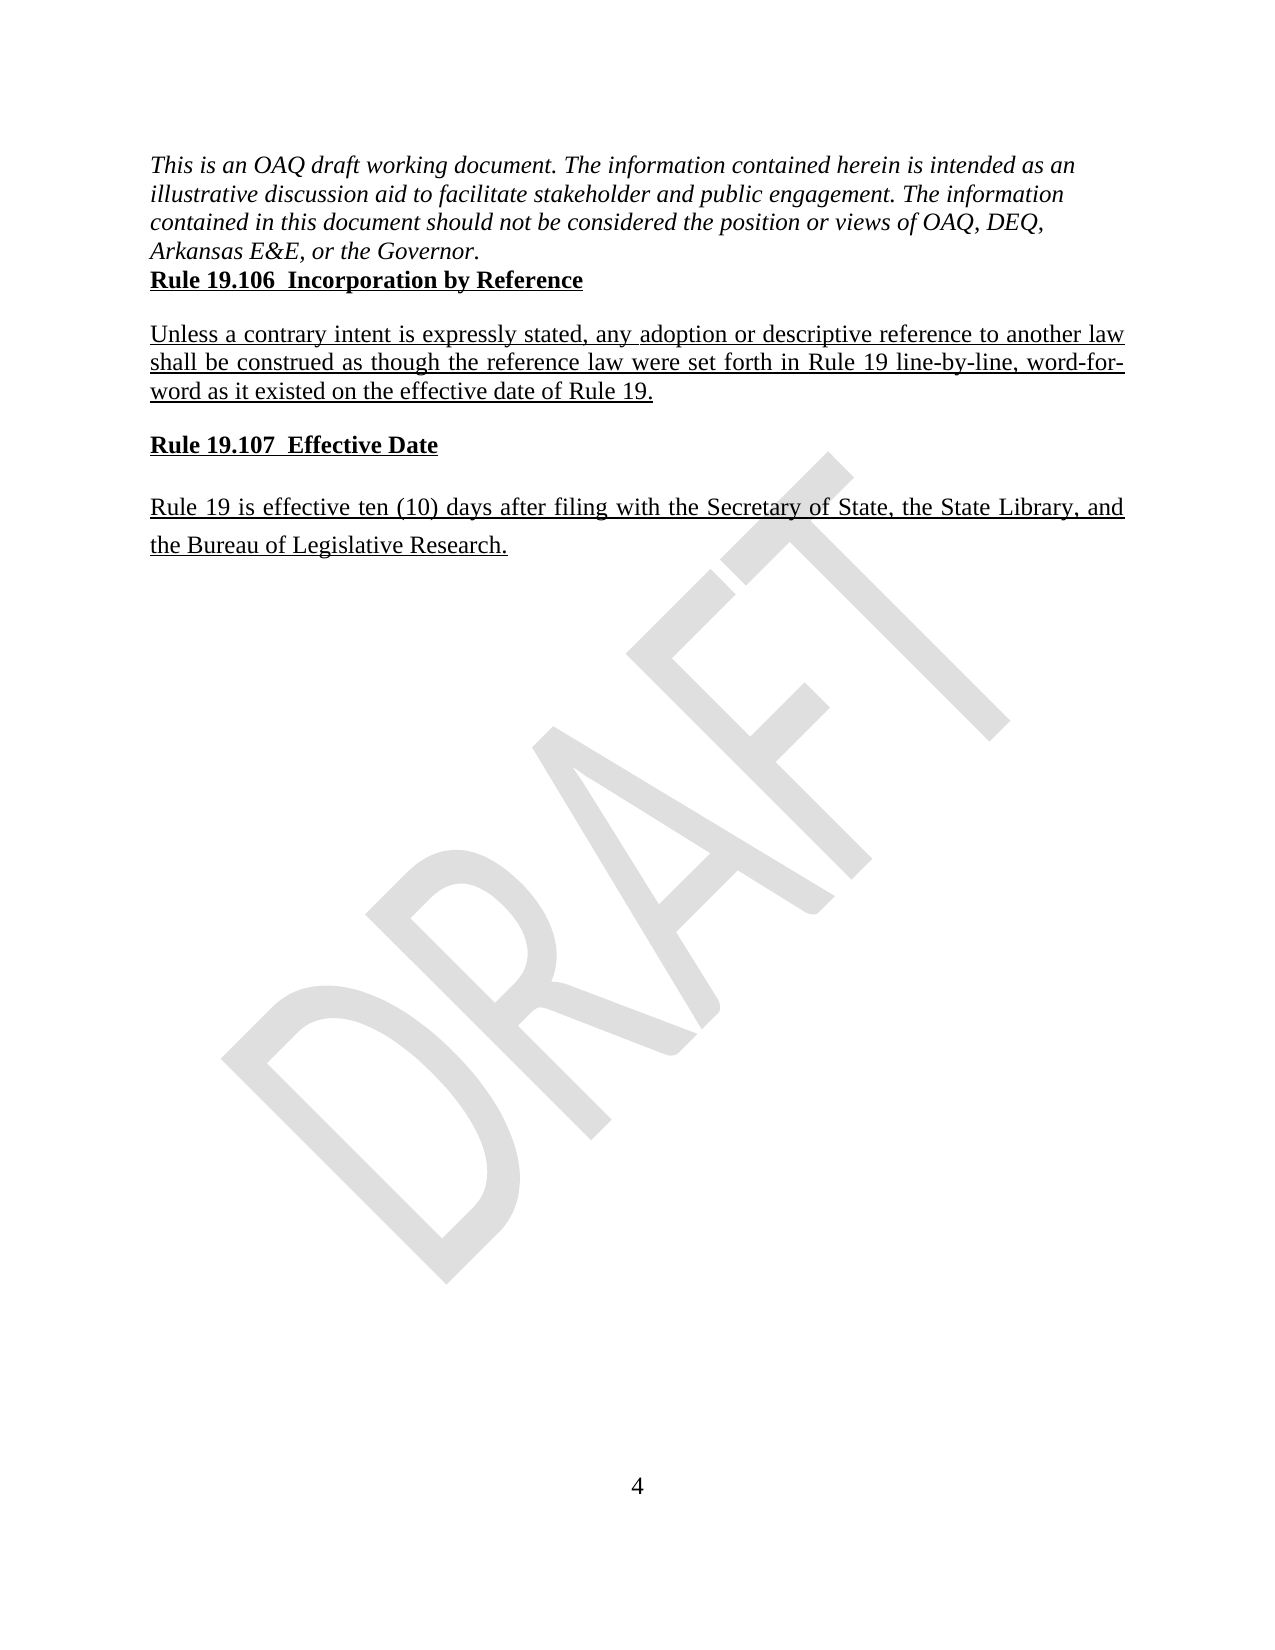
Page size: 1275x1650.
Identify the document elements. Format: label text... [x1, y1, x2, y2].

text Unless a contrary intent is expressly stated, any adoption or descriptive reference to another law shall be construed as though the reference law were set forth in Rule 19 line-by-line, word-for-word as it existed on the effective date of Rule 19. [150, 374, 1125, 405]
text Unless a contrary intent is expressly stated, any adoption or descriptive reference to another law shall be construed as though the reference law were set forth in Rule 19 line-by-line, word-for-word as it existed on the effective date of Rule 19. [150, 345, 1125, 372]
text Rule 19 is effective ten (10) days after filing with the Secretary of State, the State Library, and the Bureau of Legislative Research. [150, 519, 1125, 559]
text Unless a contrary intent is expressly stated, any adoption or descriptive reference to another law shall be construed as though the reference law were set forth in Rule 19 line-by-line, word-for-word as it existed on the effective date of Rule 19. [150, 319, 1125, 344]
text Rule 19 is effective ten (10) days after filing with the Secretary of State, the State Library, and the Bureau of Legislative Research. [150, 484, 1125, 517]
text Rule 19.107 Effective Date [150, 430, 1125, 459]
text Rule 19.106 Incorporation by Reference [150, 265, 1125, 294]
